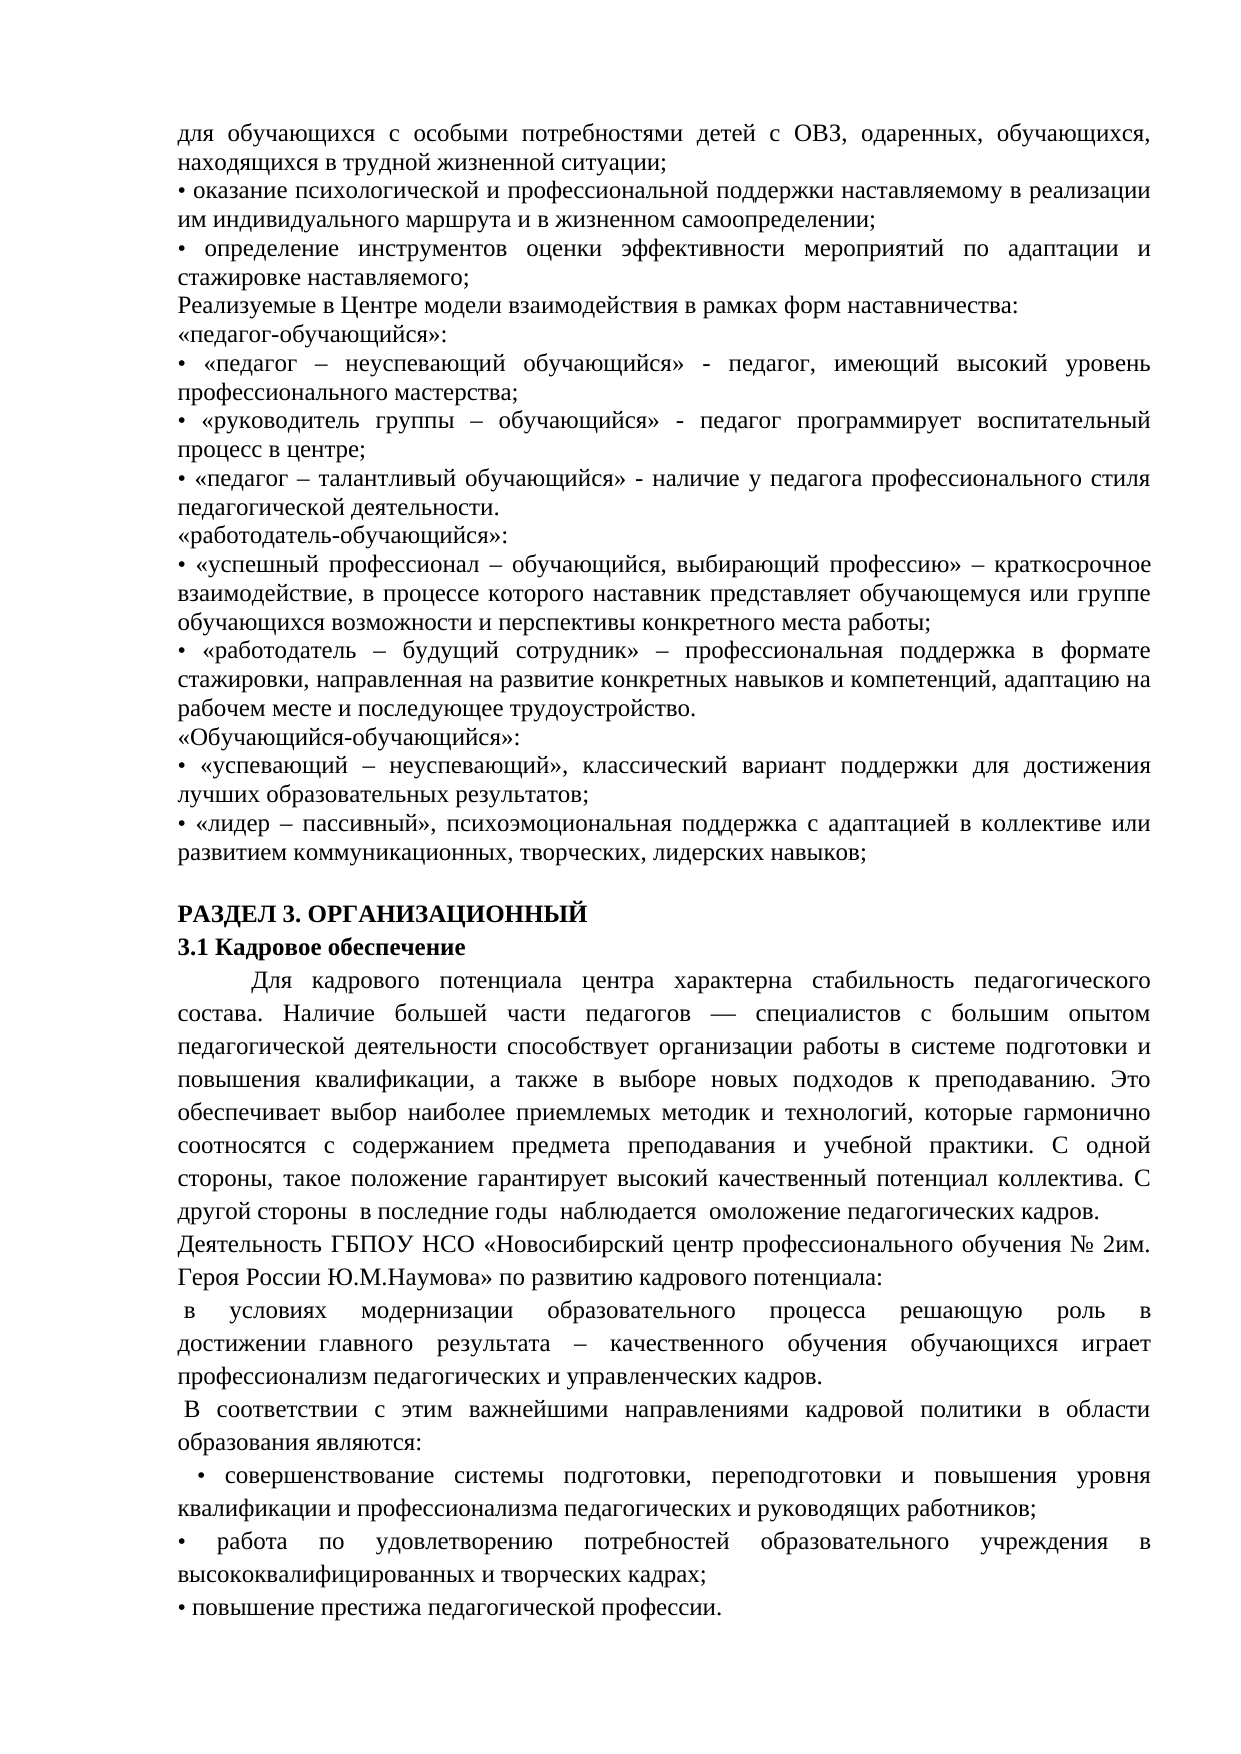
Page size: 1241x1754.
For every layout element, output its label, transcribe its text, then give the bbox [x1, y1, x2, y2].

text • «педагог – талантливый обучающийся» - наличие у педагога профессионального стиля педагогической деятельности. [177, 463, 1152, 521]
text Для кадрового потенциала центра характерна стабильность педагогического состава. Наличие большей части педагогов — специалистов с большим опытом педагогической деятельности способствует организации работы в системе подготовки и повышения квалификации, а также в выборе новых подходов к преподаванию. Это обеспечивает выбор наиболее приемлемых методик и технологий, которые гармонично соотносятся с содержанием предмета преподавания и учебной практики. С одной стороны, такое положение гарантирует высокий качественный потенциал коллектива. С другой стороны в последние годы наблюдается омоложение педагогических кадров. [177, 965, 1152, 1224]
text • «педагог – неуспевающий обучающийся» - педагог, имеющий высокий уровень профессионального мастерства; [177, 348, 1152, 406]
text РАЗДЕЛ 3. ОРГАНИЗАЦИОННЫЙ [177, 899, 1152, 927]
text В соответствии с этим важнейшими направлениями кадровой политики в области образования являются: [177, 1394, 1152, 1456]
text «работодатель-обучающийся»: [177, 521, 1152, 549]
text • определение инструментов оценки эффективности мероприятий по адаптации и стажировке наставляемого; [177, 233, 1152, 291]
text «Обучающийся-обучающийся»: [177, 722, 1152, 751]
text Деятельность ГБПОУ НСО «Новосибирский центр профессионального обучения № 2им. Героя России Ю.М.Наумова» по развитию кадрового потенциала: [177, 1229, 1152, 1291]
text • совершенствование системы подготовки, переподготовки и повышения уровня квалификации и профессионализма педагогических и руководящих работников; [177, 1460, 1152, 1522]
text • «успешный профессионал – обучающийся, выбирающий профессию» – краткосрочное взаимодействие, в процессе которого наставник представляет обучающемуся или группе обучающихся возможности и перспективы конкретного места работы; [177, 549, 1152, 636]
text • «работодатель – будущий сотрудник» – профессиональная поддержка в формате стажировки, направленная на развитие конкретных навыков и компетенций, адаптацию на рабочем месте и последующее трудоустройство. [177, 636, 1152, 722]
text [177, 118, 1152, 176]
text • работа по удовлетворению потребностей образовательного учреждения в высококвалифицированных и творческих кадрах; [177, 1526, 1152, 1588]
text • оказание психологической и профессиональной поддержки наставляемому в реализации им индивидуального маршрута и в жизненном самоопределении; [177, 176, 1152, 233]
text «педагог-обучающийся»: [177, 319, 1152, 348]
text • повышение престижа педагогической профессии. [177, 1592, 1152, 1621]
text в условиях модернизации образовательного процесса решающую роль в достижении главного результата – качественного обучения обучающихся играет профессионализм педагогических и управленческих кадров. [177, 1295, 1152, 1390]
text • «успевающий – неуспевающий», классический вариант поддержки для достижения лучших образовательных результатов; [177, 751, 1152, 808]
text • «лидер – пассивный», психоэмоциональная поддержка с адаптацией в коллективе или развитием коммуникационных, творческих, лидерских навыков; [177, 808, 1152, 866]
text • «руководитель группы – обучающийся» - педагог программирует воспитательный процесс в центре; [177, 406, 1152, 463]
text 3.1 Кадровое обеспечение [177, 932, 1152, 960]
text Реализуемые в Центре модели взаимодействия в рамках форм наставничества: [177, 291, 1152, 319]
